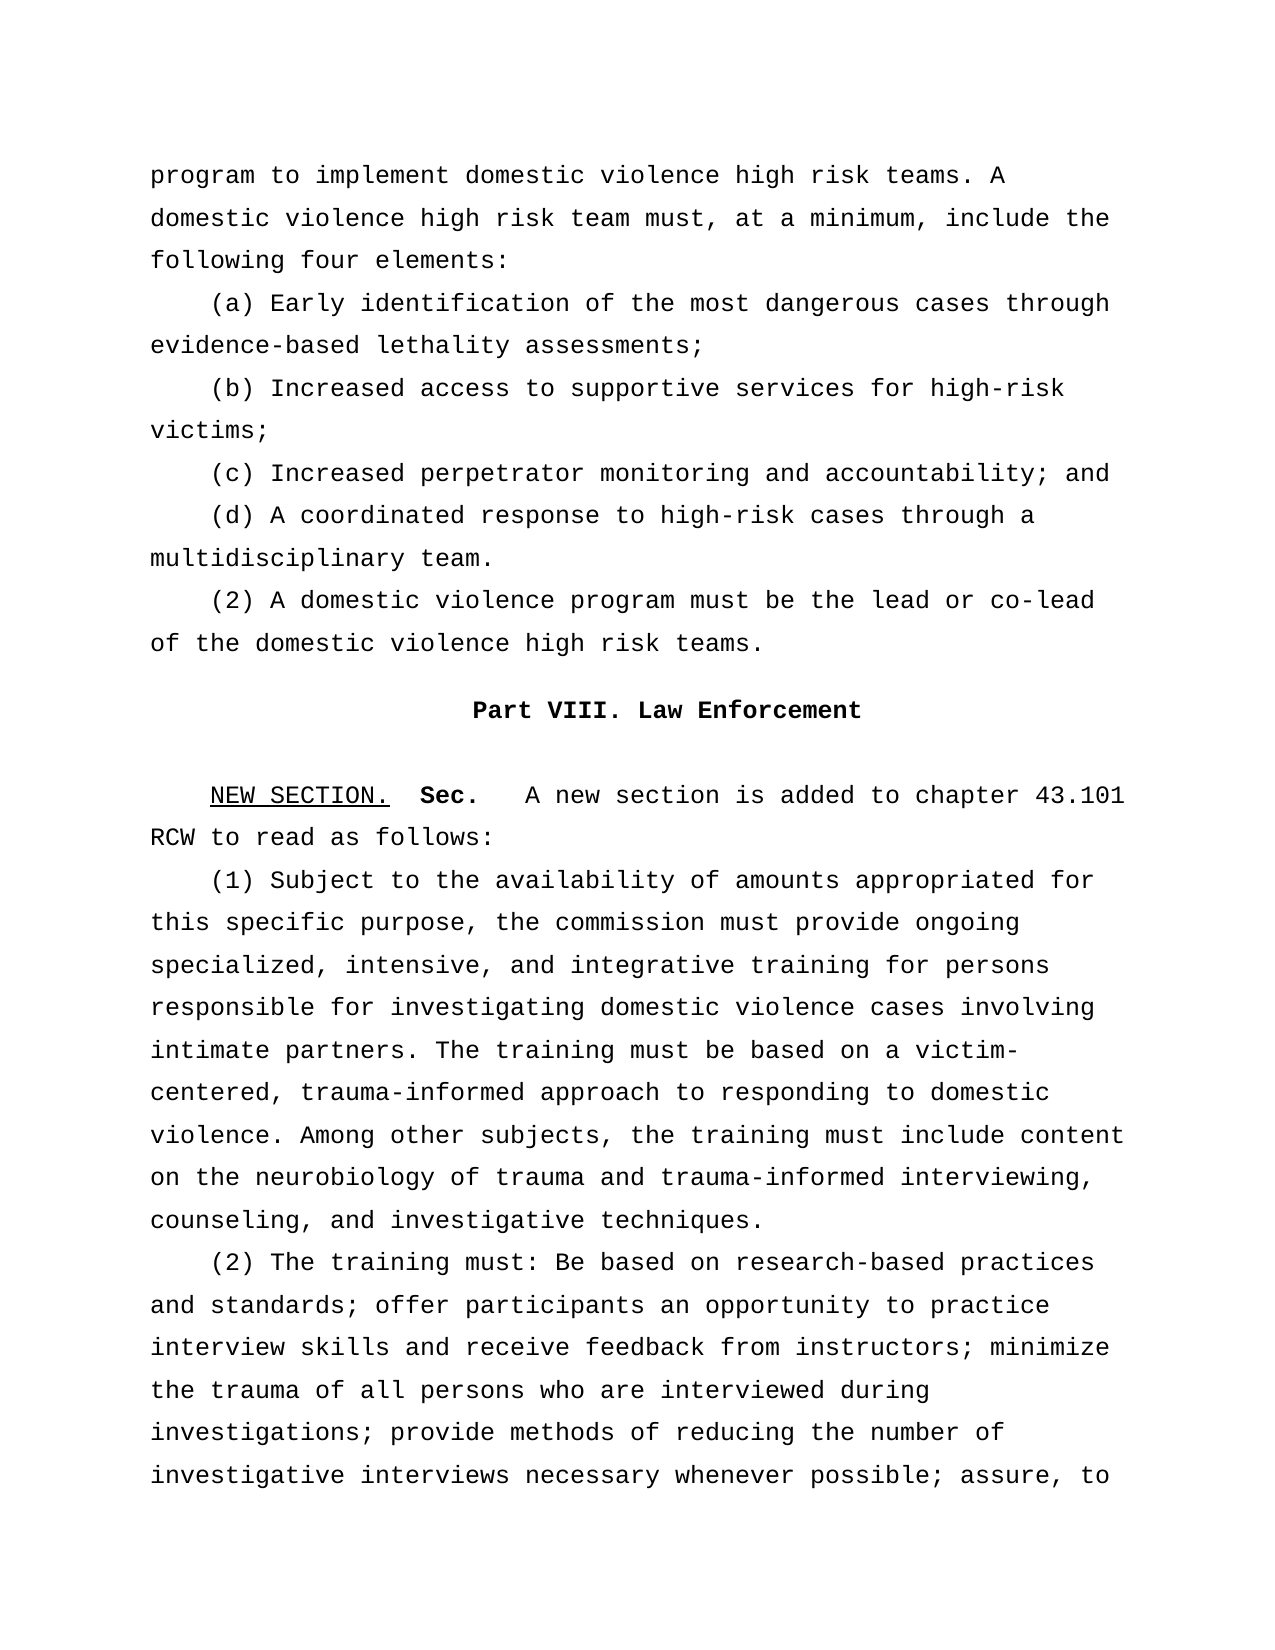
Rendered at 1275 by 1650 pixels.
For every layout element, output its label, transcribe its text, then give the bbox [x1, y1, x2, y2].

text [150, 1237, 1125, 1492]
text (a) Early identification of the most dangerous cases through evidence-based lethality assessments; [150, 277, 1125, 362]
text (1) Subject to the availability of amounts appropriated for this specific purpose, the commission must provide ongoing specialized, intensive, and integrative training for persons responsible for investigating domestic violence cases involving intimate partners. The training must be based on a victim-centered, trauma-informed approach to responding to domestic violence. Among other subjects, the training must include content on the neurobiology of trauma and trauma-informed interviewing, counseling, and investigative techniques. [150, 854, 1125, 1237]
text (2) A domestic violence program must be the lead or co-lead of the domestic violence high risk teams. [150, 575, 1125, 660]
text Part VIII. Law Enforcement [150, 685, 1125, 727]
text NEW SECTION. Sec. A new section is added to chapter 43.101 RCW to read as follows: [150, 769, 1125, 854]
text (c) Increased perpetrator monitoring and accountability; and [150, 447, 1125, 490]
text (d) A coordinated response to high-risk cases through a multidisciplinary team. [150, 490, 1125, 575]
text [150, 150, 1125, 277]
text (b) Increased access to supportive services for high-risk victims; [150, 362, 1125, 447]
